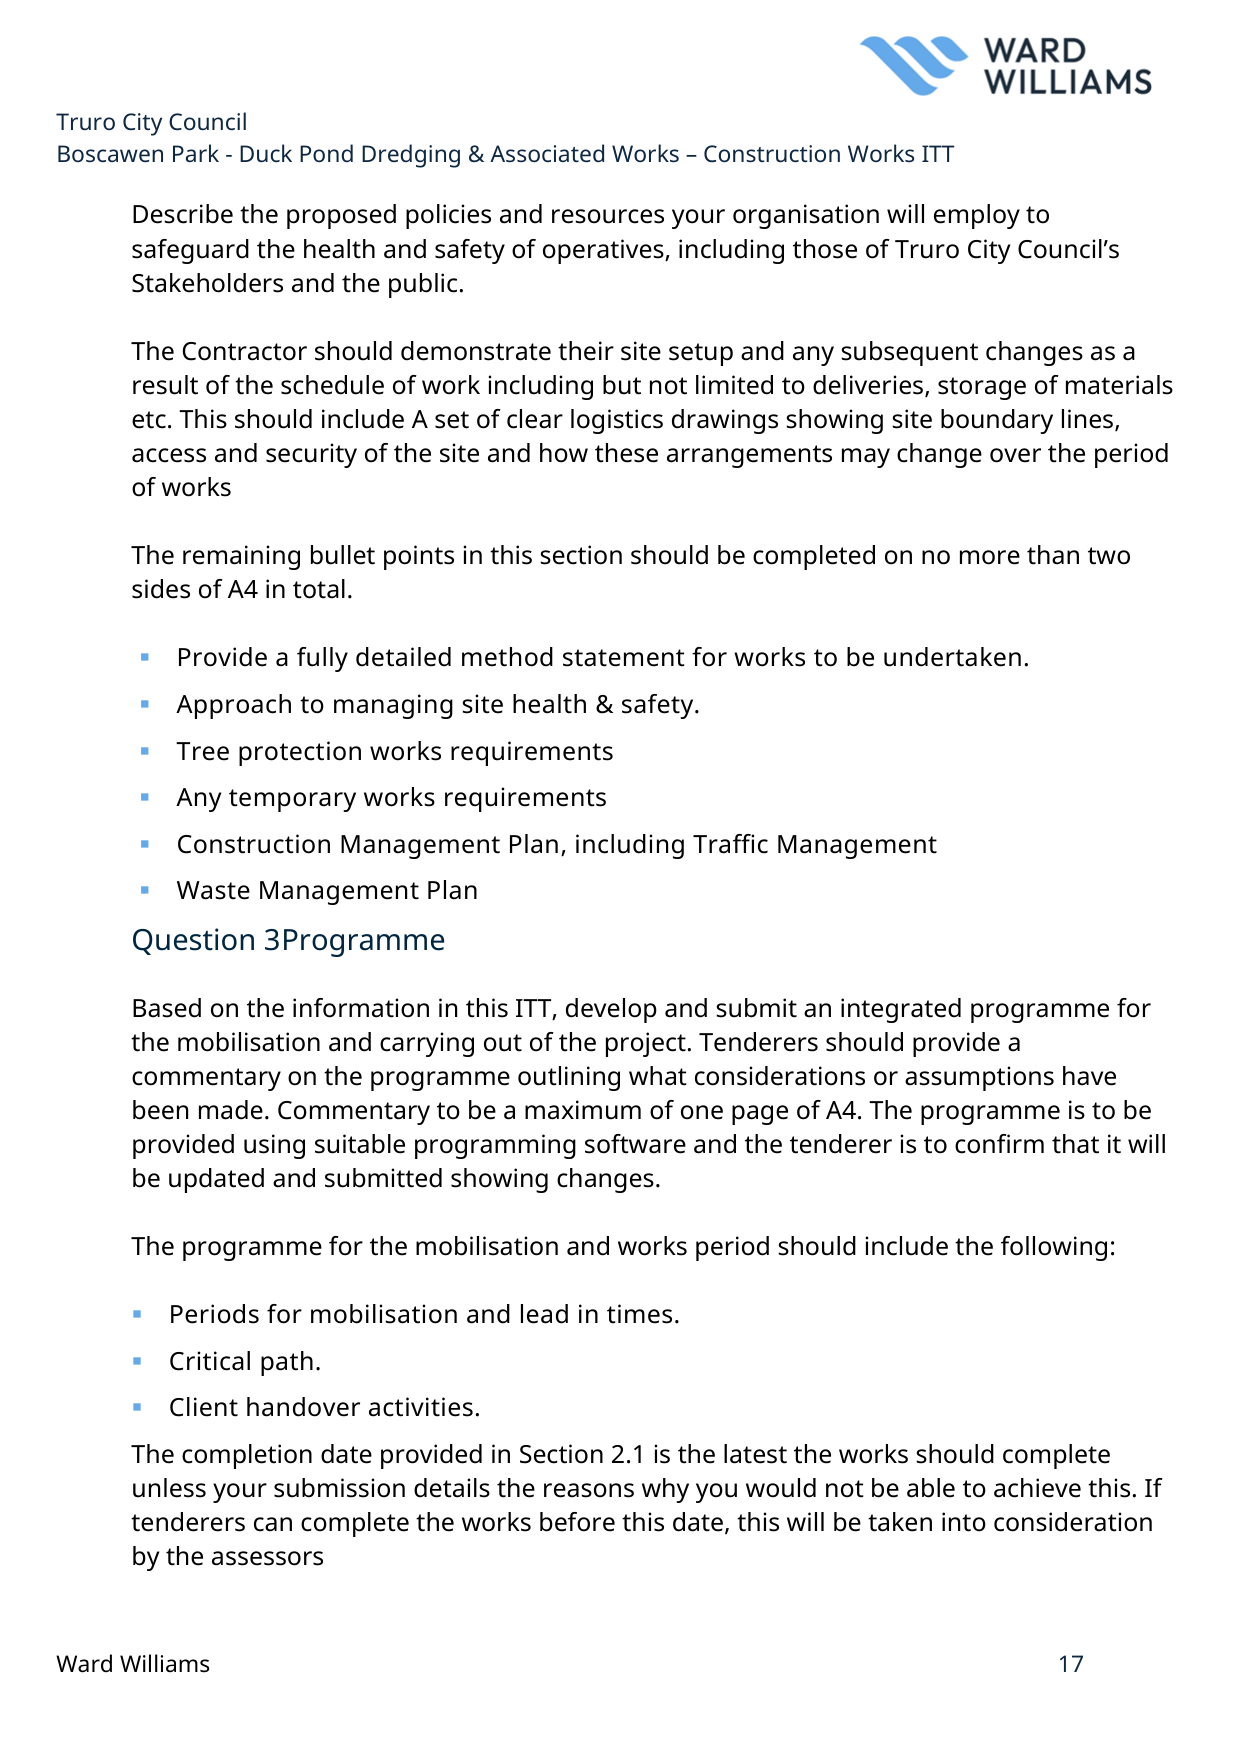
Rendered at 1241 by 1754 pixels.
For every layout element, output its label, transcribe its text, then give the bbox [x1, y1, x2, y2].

list Any temporary works requirements [139, 780, 1176, 814]
list Approach to managing site health & safety. [139, 687, 1176, 721]
list Waste Management Plan [139, 873, 1176, 907]
text Describe the proposed policies and resources your organisation will employ to safeguard the health and safety of operatives, including those of Truro City Council’s Stakeholders and the public. [131, 197, 1176, 299]
text The programme for the mobilisation and works period should include the following: [131, 1229, 1176, 1263]
list Tree protection works requirements [139, 733, 1176, 767]
list Provide a fully detailed method statement for works to be undertaken. [139, 640, 1176, 674]
list Client handover activities. [131, 1390, 1176, 1424]
text Based on the information in this ITT, develop and submit an integrated programme for the mobilisation and carrying out of the project. Tenderers should provide a commentary on the programme outlining what considerations or assumptions have been made. Commentary to be a maximum of one page of A4. The programme is to be provided using suitable programming software and the tenderer is to confirm that it will be updated and submitted showing changes. [131, 990, 1176, 1195]
text The Contractor should demonstrate their site setup and any subsequent changes as a result of the schedule of work including but not limited to deliveries, storage of materials etc. This should include A set of clear logistics drawings showing site boundary lines, access and security of the site and how these arrangements may change over the period of works [131, 333, 1176, 504]
list Construction Management Plan, including Traffic Management [139, 826, 1176, 860]
text The remaining bullet points in this section should be completed on no more than two sides of A4 in total. [131, 538, 1176, 606]
list Critical path. [131, 1343, 1176, 1377]
subtitle Question 3 Programme [131, 919, 1176, 959]
list Periods for mobilisation and lead in times. [131, 1297, 1176, 1331]
picture [835, 15, 1176, 117]
text The completion date provided in Section 2.1 is the latest the works should complete unless your submission details the reasons why you would not be able to achieve this. If tenderers can complete the works before this date, this will be taken into consideration by the assessors [131, 1437, 1176, 1573]
